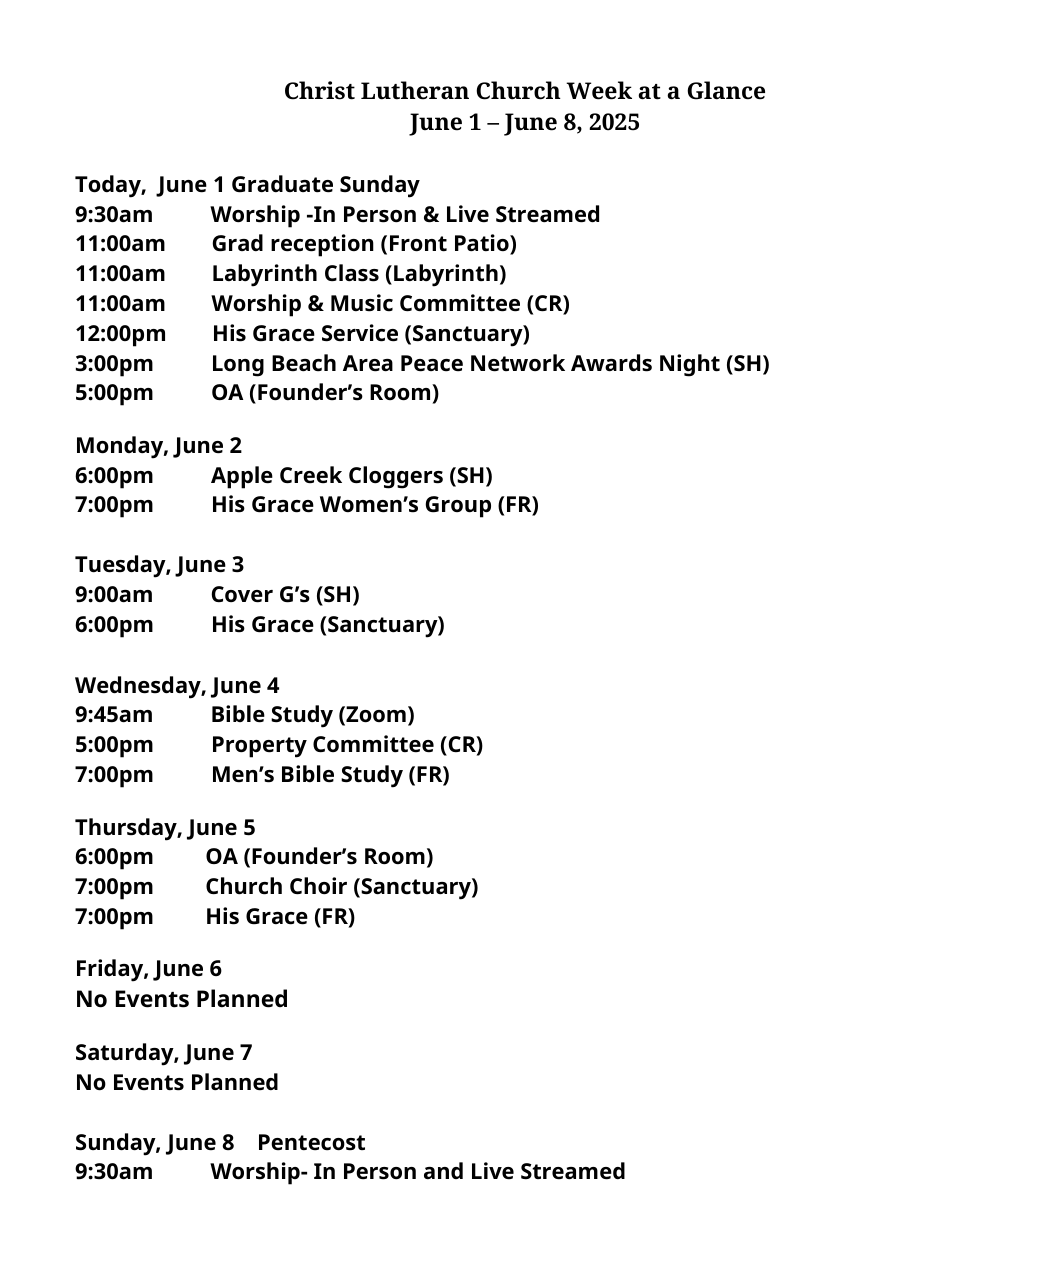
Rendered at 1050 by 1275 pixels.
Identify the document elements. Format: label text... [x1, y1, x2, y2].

text Wednesday, June 4 [75, 669, 975, 699]
text Today, June 1 Graduate Sunday [75, 169, 975, 198]
text Monday, June 2 [75, 430, 975, 459]
text 9:30am Worship -In Person & Live Streamed [75, 198, 975, 228]
text 5:00pm Property Committee (CR) [75, 729, 975, 759]
text 9:30am Worship- In Person and Live Streamed [75, 1156, 975, 1186]
text Friday, June 6 [75, 953, 975, 983]
text 11:00am Worship & Music Committee (CR) [75, 288, 975, 318]
text 6:00pm His Grace (Sanctuary) [75, 608, 975, 638]
text 5:00pm OA (Founder’s Room) [75, 377, 975, 407]
text 6:00pm OA (Founder’s Room) [75, 841, 975, 871]
text 9:45am Bible Study (Zoom) [75, 699, 975, 729]
text 11:00am Labyrinth Class (Labyrinth) [75, 258, 975, 288]
text 9:00am Cover G’s (SH) [75, 579, 975, 608]
text Saturday, June 7 [75, 1037, 975, 1067]
text June 1 – June 8, 2025 [75, 106, 975, 137]
text 6:00pm Apple Creek Cloggers (SH) [75, 459, 975, 489]
text Thursday, June 5 [75, 811, 975, 841]
text Christ Lutheran Church Week at a Glance [75, 75, 975, 106]
text 7:00pm His Grace (FR) [75, 901, 975, 931]
text 11:00am Grad reception (Front Patio) [75, 228, 975, 258]
text No Events Planned [75, 983, 975, 1014]
text No Events Planned [75, 1067, 975, 1097]
text 7:00pm Church Choir (Sanctuary) [75, 871, 975, 901]
text 12:00pm His Grace Service (Sanctuary) [75, 318, 975, 347]
text Sunday, June 8 Pentecost [75, 1126, 975, 1156]
text Tuesday, June 3 [75, 549, 975, 579]
text 7:00pm Men’s Bible Study (FR) [75, 759, 975, 789]
text 3:00pm Long Beach Area Peace Network Awards Night (SH) [75, 347, 975, 377]
text 7:00pm His Grace Women’s Group (FR) [75, 489, 975, 519]
